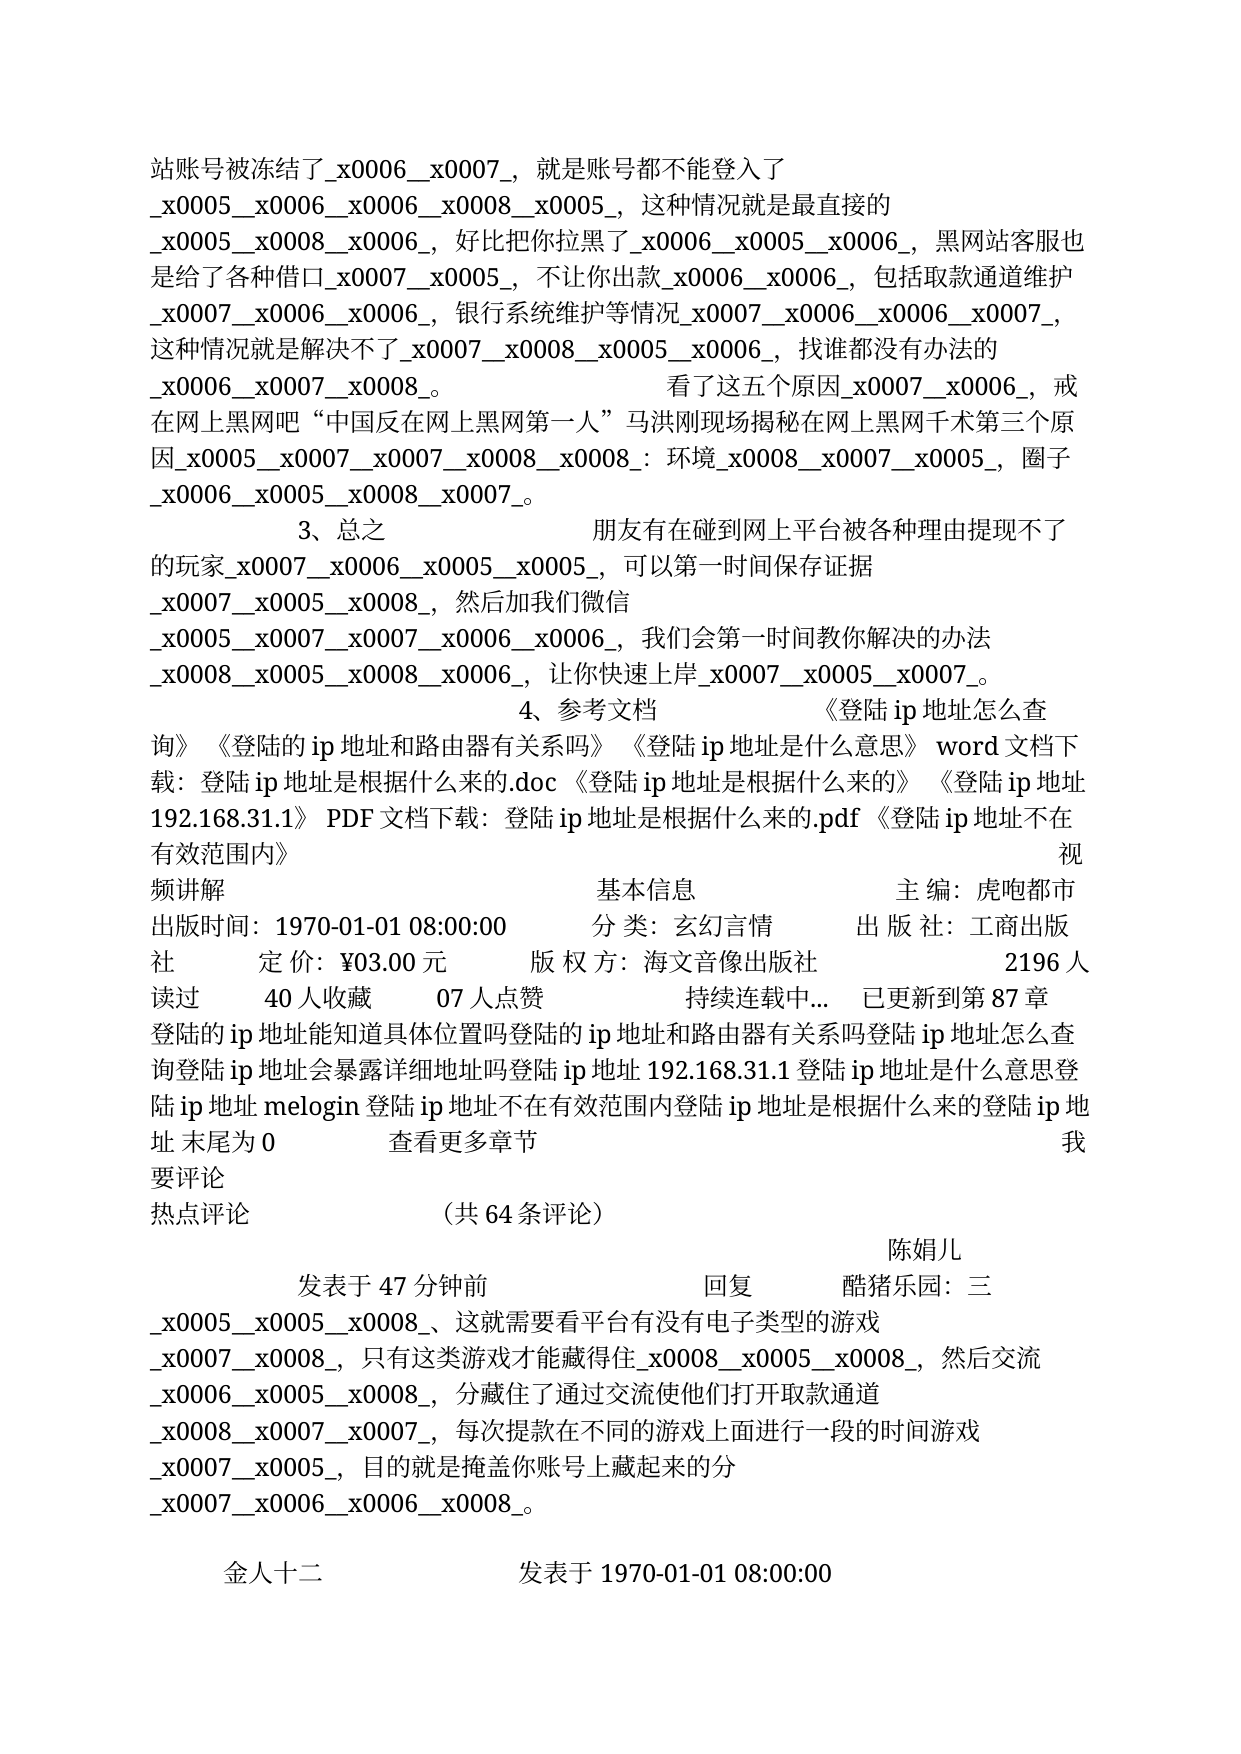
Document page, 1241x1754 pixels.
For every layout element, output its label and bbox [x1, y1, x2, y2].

text [150, 150, 1090, 1589]
